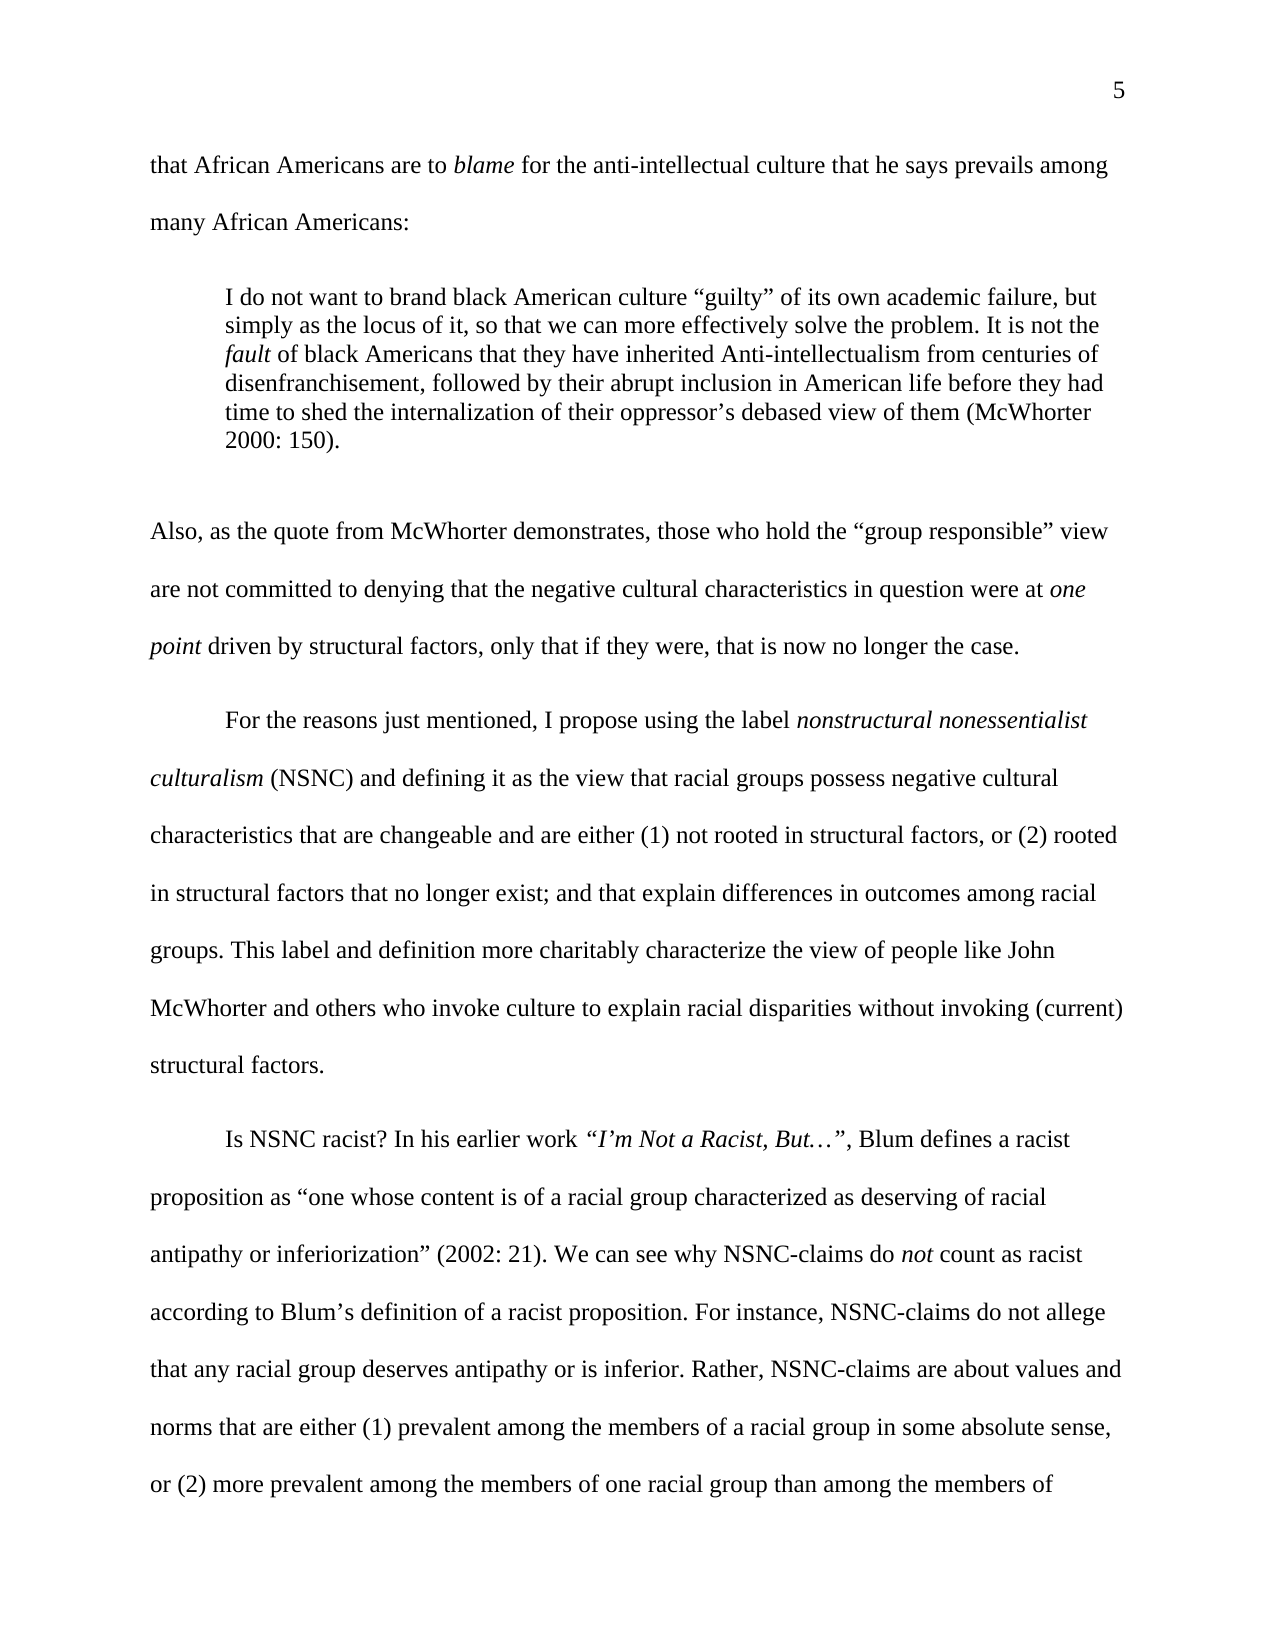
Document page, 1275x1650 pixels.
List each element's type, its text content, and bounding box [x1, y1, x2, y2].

text For the reasons just mentioned, I propose using the label nonstructural nonessentialist culturalism (NSNC) and defining it as the view that racial groups possess negative cultural characteristics that are changeable and are either (1) not rooted in structural factors, or (2) rooted in structural factors that no longer exist; and that explain differences in outcomes among racial groups. This label and definition more charitably characterize the view of people like John McWhorter and others who invoke culture to explain racial disparities without invoking (current) structural factors. [150, 705, 1125, 1079]
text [150, 1124, 1125, 1498]
text I do not want to brand black American culture “guilty” of its own academic failure, but simply as the locus of it, so that we can more effectively solve the problem. It is not the fault of black Americans that they have inherited Anti-intellectualism from centuries of disenfranchisement, followed by their abrupt inclusion in American life before they had time to shed the internalization of their oppressor’s debased view of them (McWhorter 2000: 150). [225, 282, 1125, 454]
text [150, 150, 1125, 236]
text Also, as the quote from McWhorter demonstrates, those who hold the “group responsible” view are not committed to denying that the negative cultural characteristics in question were at one point driven by structural factors, only that if they were, that is now no longer the case. [150, 516, 1125, 660]
